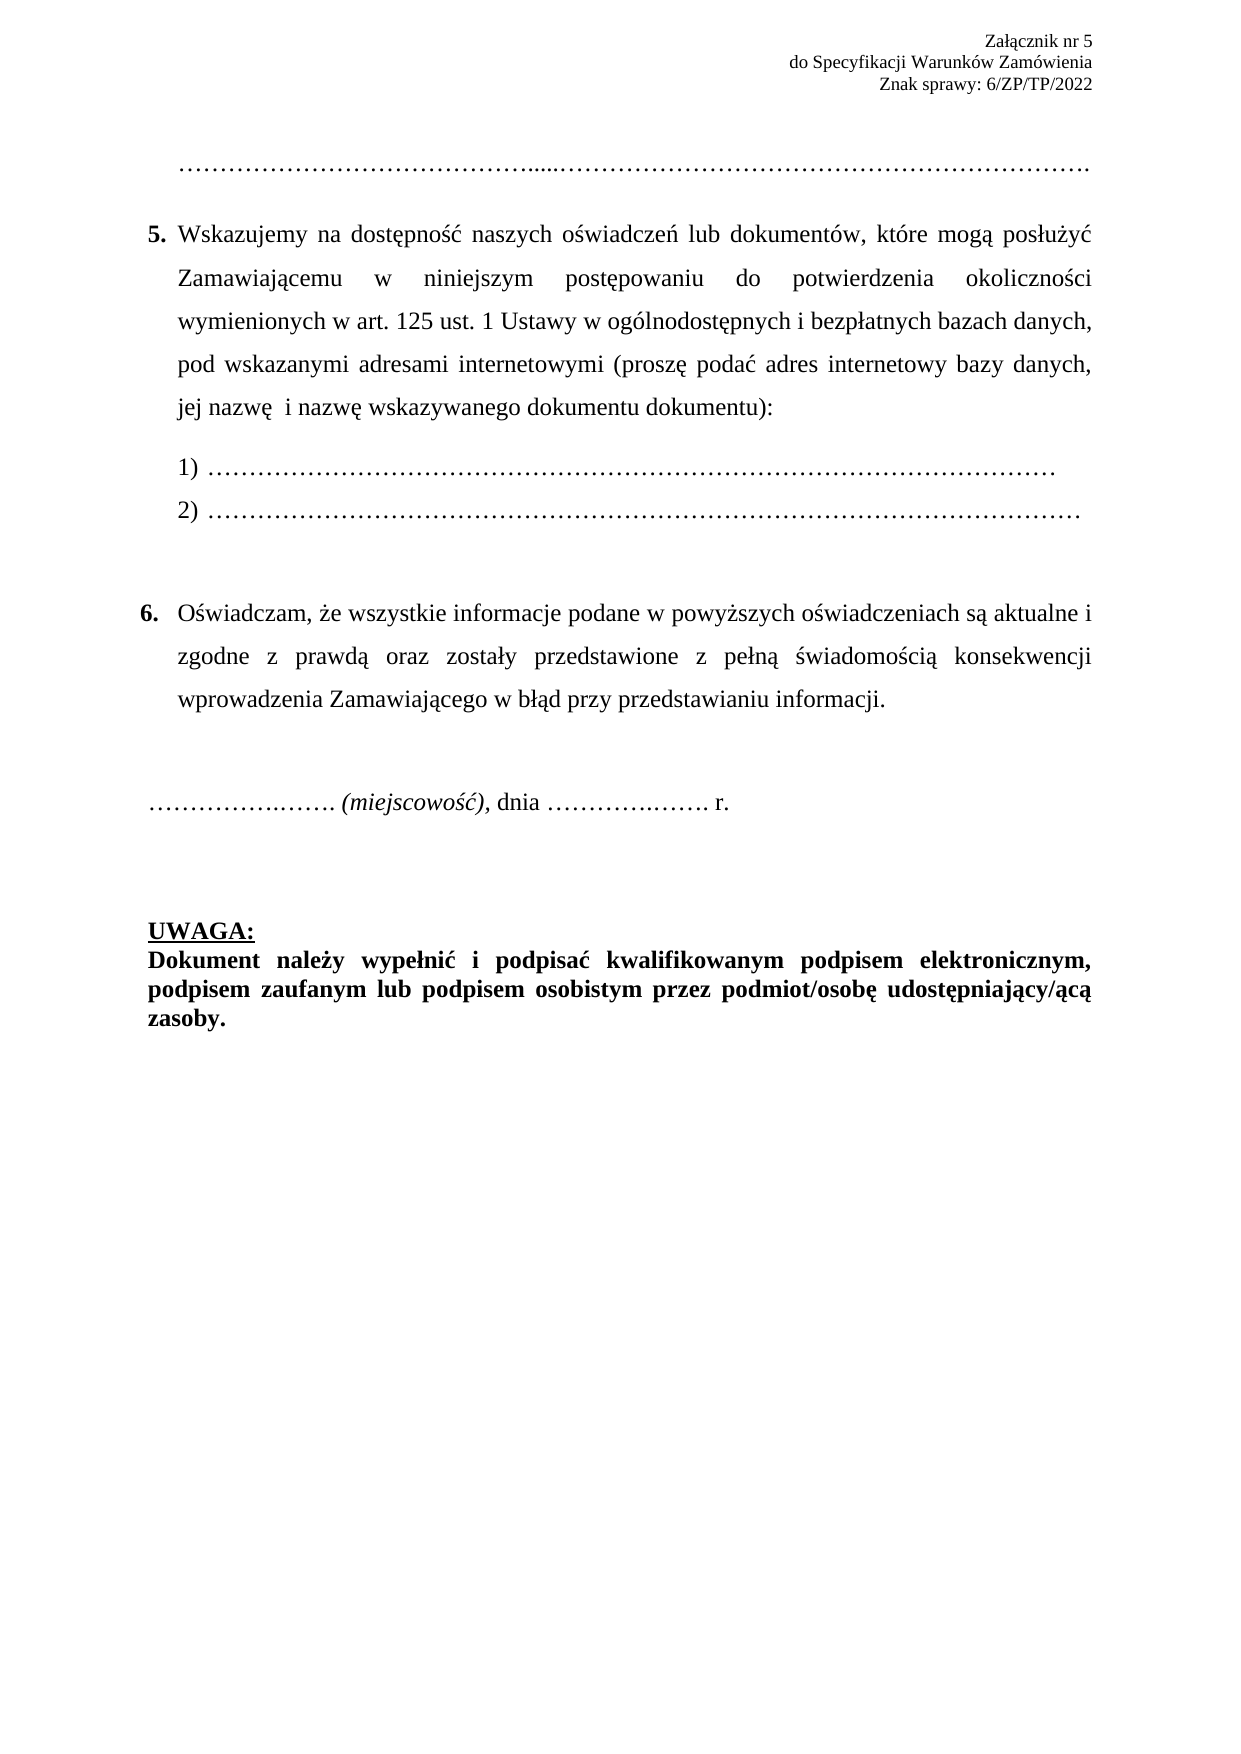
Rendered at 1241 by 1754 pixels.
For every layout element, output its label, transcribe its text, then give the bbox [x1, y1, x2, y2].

list ………………………………………………………………………………………… [177, 452, 1093, 481]
list Oświadczam, że wszystkie informacje podane w powyższych oświadczeniach są aktualne i zgodne z prawdą oraz zostały przedstawione z pełną świadomością konsekwencji wprowadzenia Zamawiającego w błąd przy przedstawianiu informacji. [140, 598, 1093, 713]
list …………………………………………………………………………………………… [177, 495, 1093, 524]
text …………….……. (miejscowość), dnia ………….……. r. [148, 787, 1093, 816]
text Dokument należy wypełnić i podpisać kwalifikowanym podpisem elektronicznym, podpisem zaufanym lub podpisem osobistym przez podmiot/osobę udostępniający/ącą zasoby. [148, 945, 1093, 1031]
text UWAGA: [148, 916, 1093, 945]
list Wskazujemy na dostępność naszych oświadczeń lub dokumentów, które mogą posłużyć Zamawiającemu w niniejszym postępowaniu do potwierdzenia okoliczności wymienionych w art. 125 ust. 1 Ustawy w ogólnodostępnych i bezpłatnych bazach danych, pod wskazanymi adresami internetowymi (proszę podać adres internetowy bazy danych, jej nazwę i nazwę wskazywanego dokumentu dokumentu): [148, 219, 1093, 421]
text …………………………………….....………………………………………………………. [177, 148, 1093, 176]
